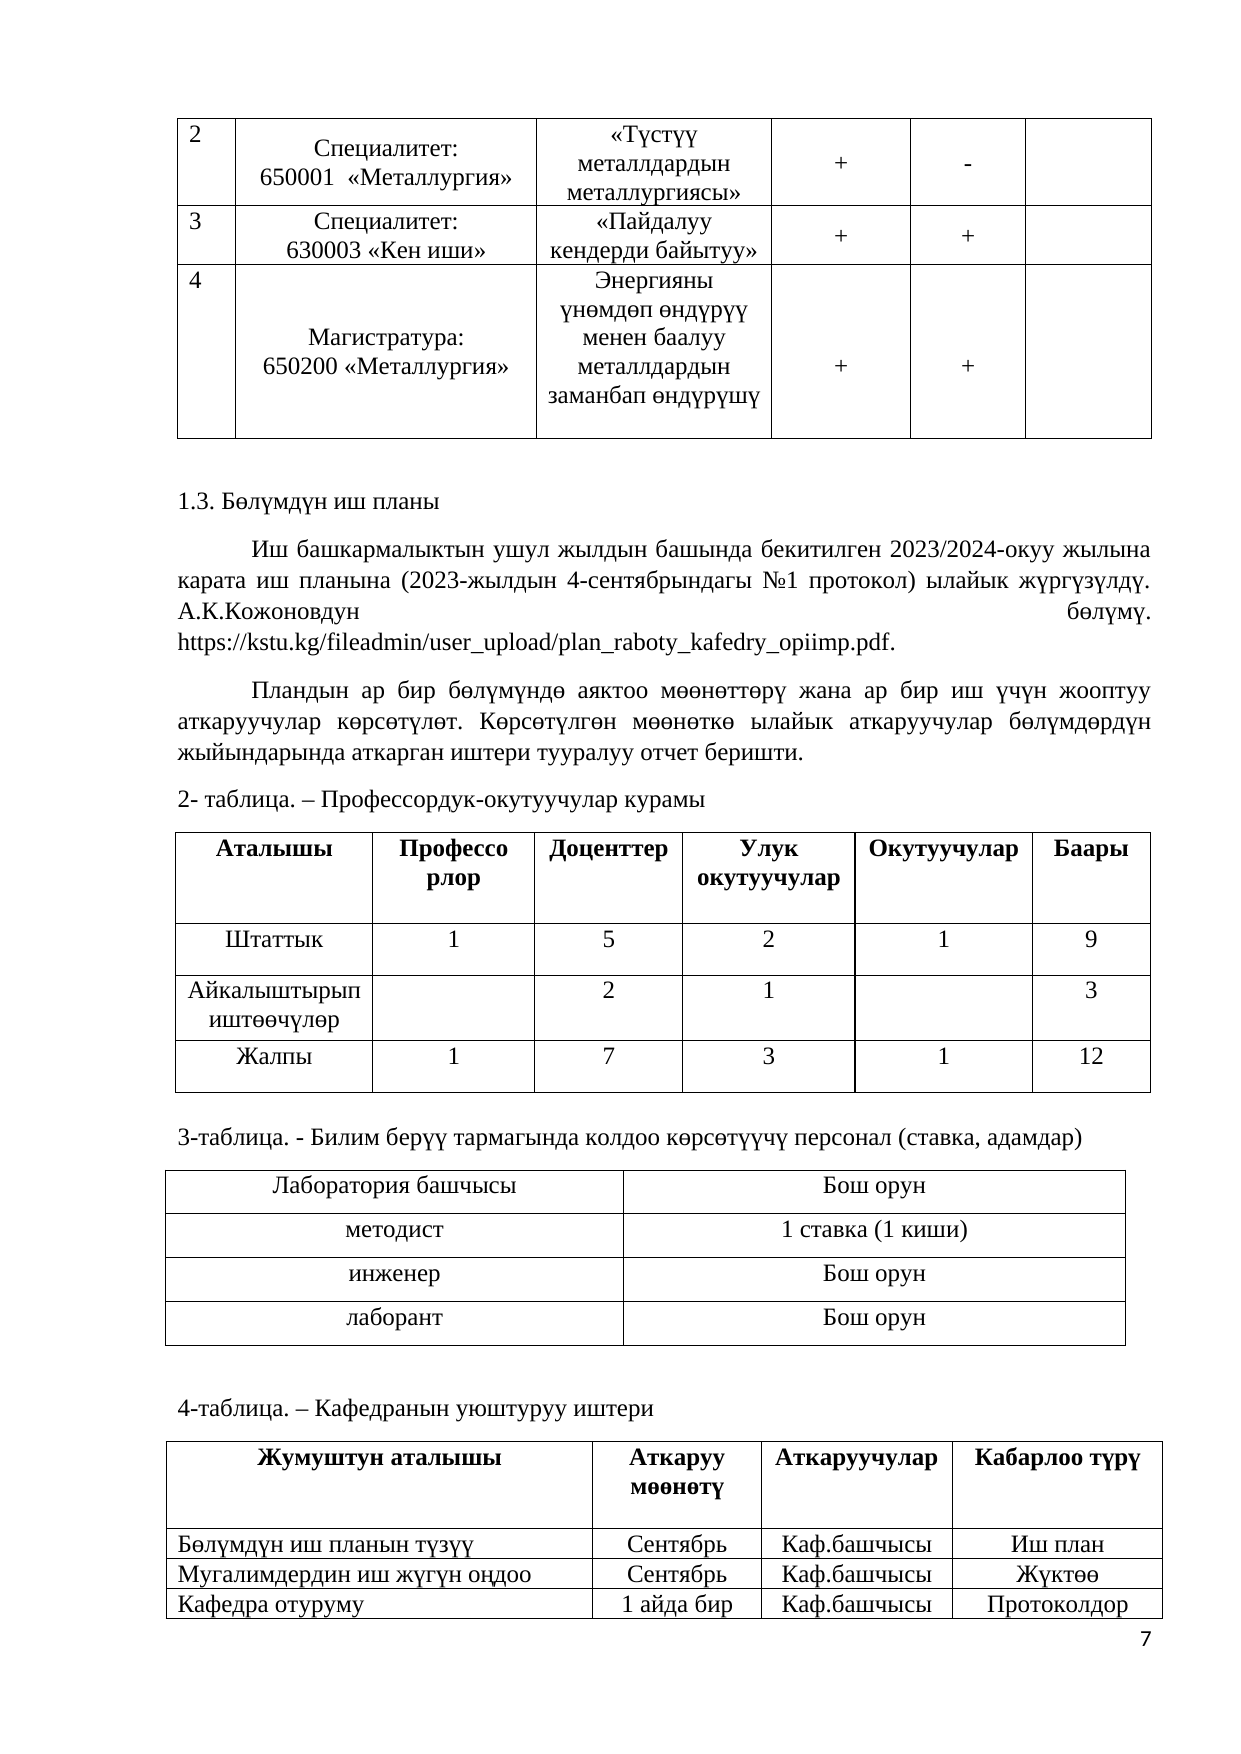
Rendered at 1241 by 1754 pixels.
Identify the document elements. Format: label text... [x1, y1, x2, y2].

table_cell - [911, 119, 1025, 205]
text Пландын ар бир бөлүмүндө аяктоо мөөнөттөрү жана ар бир иш үчүн жооптуу аткаруучулар көрсөтүлөт. Көрсөтүлгөн мөөнөткө ылайык аткаруучулар бөлүмдөрдүн жыйындарында аткарган иштери тууралуу отчет беришти. [177, 675, 1152, 766]
table_cell Энергияны үнөмдөп өндүрүү менен баалуу металлдардын заманбап өндүрүшү [537, 265, 771, 437]
table_cell [1026, 119, 1151, 205]
table_cell [373, 976, 534, 1040]
table_cell Магистратура: 650200 «Металлургия» [236, 265, 536, 437]
table_cell + [772, 119, 910, 205]
table_header Баары [1033, 833, 1150, 923]
table_cell 1 [856, 1041, 1032, 1092]
table_cell Штаттык [176, 924, 372, 974]
table_cell Мугалимдердин иш жүгүн оңдоо [167, 1559, 592, 1588]
table_cell + [911, 265, 1025, 437]
table_cell Бөлүмдүн иш планын түзүү [167, 1529, 592, 1558]
table_cell 2 [178, 119, 235, 205]
table_cell [1026, 265, 1151, 437]
table_cell Иш план [953, 1529, 1162, 1558]
table_cell 1 айда бир жолу [593, 1589, 761, 1618]
table_header Профессорлор [373, 833, 534, 923]
table_header Окутуучулар [856, 833, 1032, 923]
table_cell 3 [1033, 976, 1150, 1040]
table_cell Каф.башчысы [762, 1589, 952, 1618]
table_cell 4 [178, 265, 235, 437]
table_cell лаборант [166, 1302, 623, 1344]
table_cell инженер [166, 1258, 623, 1301]
table_cell Специалитет: 650001 «Металлургия» [236, 119, 536, 205]
table_cell [1026, 206, 1151, 264]
table_cell Айкалыштырып иштөөчүлөр [176, 976, 372, 1040]
table_cell Кафедра отуруму [167, 1589, 592, 1618]
table_header Аткаруучулар [762, 1442, 952, 1528]
table_cell 2 [535, 976, 682, 1040]
table_cell 7 [535, 1041, 682, 1092]
table_cell Каф.башчысы [762, 1529, 952, 1558]
table_cell Каф.башчысы [762, 1559, 952, 1588]
table_cell Бош орун [624, 1302, 1125, 1344]
text 2- таблица. – Профессордук-окутуучулар курамы [177, 784, 1152, 813]
table_header Доценттер [535, 833, 682, 923]
table_cell 5 [535, 924, 682, 974]
table_cell 12 [1033, 1041, 1150, 1092]
text 1.3. Бөлүмдүн иш планы [177, 486, 1152, 515]
table_cell 3 [683, 1041, 854, 1092]
table_cell 2 [683, 924, 854, 974]
table_cell Жалпы [176, 1041, 372, 1092]
table_cell + [772, 206, 910, 264]
table_cell + [911, 206, 1025, 264]
table_cell Протоколдор [953, 1589, 1162, 1618]
table_cell Сентябрь [593, 1529, 761, 1558]
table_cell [537, 119, 771, 205]
table_header Аткаруу мөөнөтү [593, 1442, 761, 1528]
table_cell 1 [373, 924, 534, 974]
text 4-таблица. – Кафедранын уюштуруу иштери [177, 1393, 1152, 1422]
table_cell + [772, 265, 910, 437]
table_header Лаборатория башчысы [166, 1171, 623, 1213]
table_cell 3 [178, 206, 235, 264]
table_header Кабарлоо түрү [953, 1442, 1162, 1528]
table_cell 9 [1033, 924, 1150, 974]
text 3-таблица. - Билим берүү тармагында колдоо көрсөтүүчү персонал (ставка, адамдар) [177, 1122, 1152, 1151]
table_cell Сентябрь [593, 1559, 761, 1588]
table_cell [856, 976, 1032, 1040]
table_cell 1 [856, 924, 1032, 974]
table_cell Жүктөө [953, 1559, 1162, 1588]
table_header Жумуштун аталышы [167, 1442, 592, 1528]
table_cell Бош орун [624, 1258, 1125, 1301]
table_cell 1 ставка (1 киши) [624, 1214, 1125, 1257]
table_cell 1 [683, 976, 854, 1040]
table_cell «Пайдалуу кендерди байытуу» [537, 206, 771, 264]
table_header Улук окутуучулар [683, 833, 854, 923]
table_cell методист [166, 1214, 623, 1257]
table_cell Специалитет: 630003 «Кен иши» [236, 206, 536, 264]
table_header Бош орун [624, 1171, 1125, 1213]
text Иш башкармалыктын ушул жылдын башында бекитилген 2023/2024-окуу жылына карата иш планына (2023-жылдын 4-сентябрындагы №1 протокол) ылайык жүргүзүлдү. А.К.Кожоновдун бөлүмү. https://kstu.kg/fileadmin/user_upload/plan_raboty_kafedry_opiimp.pdf. [177, 534, 1152, 656]
table_cell 1 [373, 1041, 534, 1092]
table_header Аталышы [176, 833, 372, 923]
